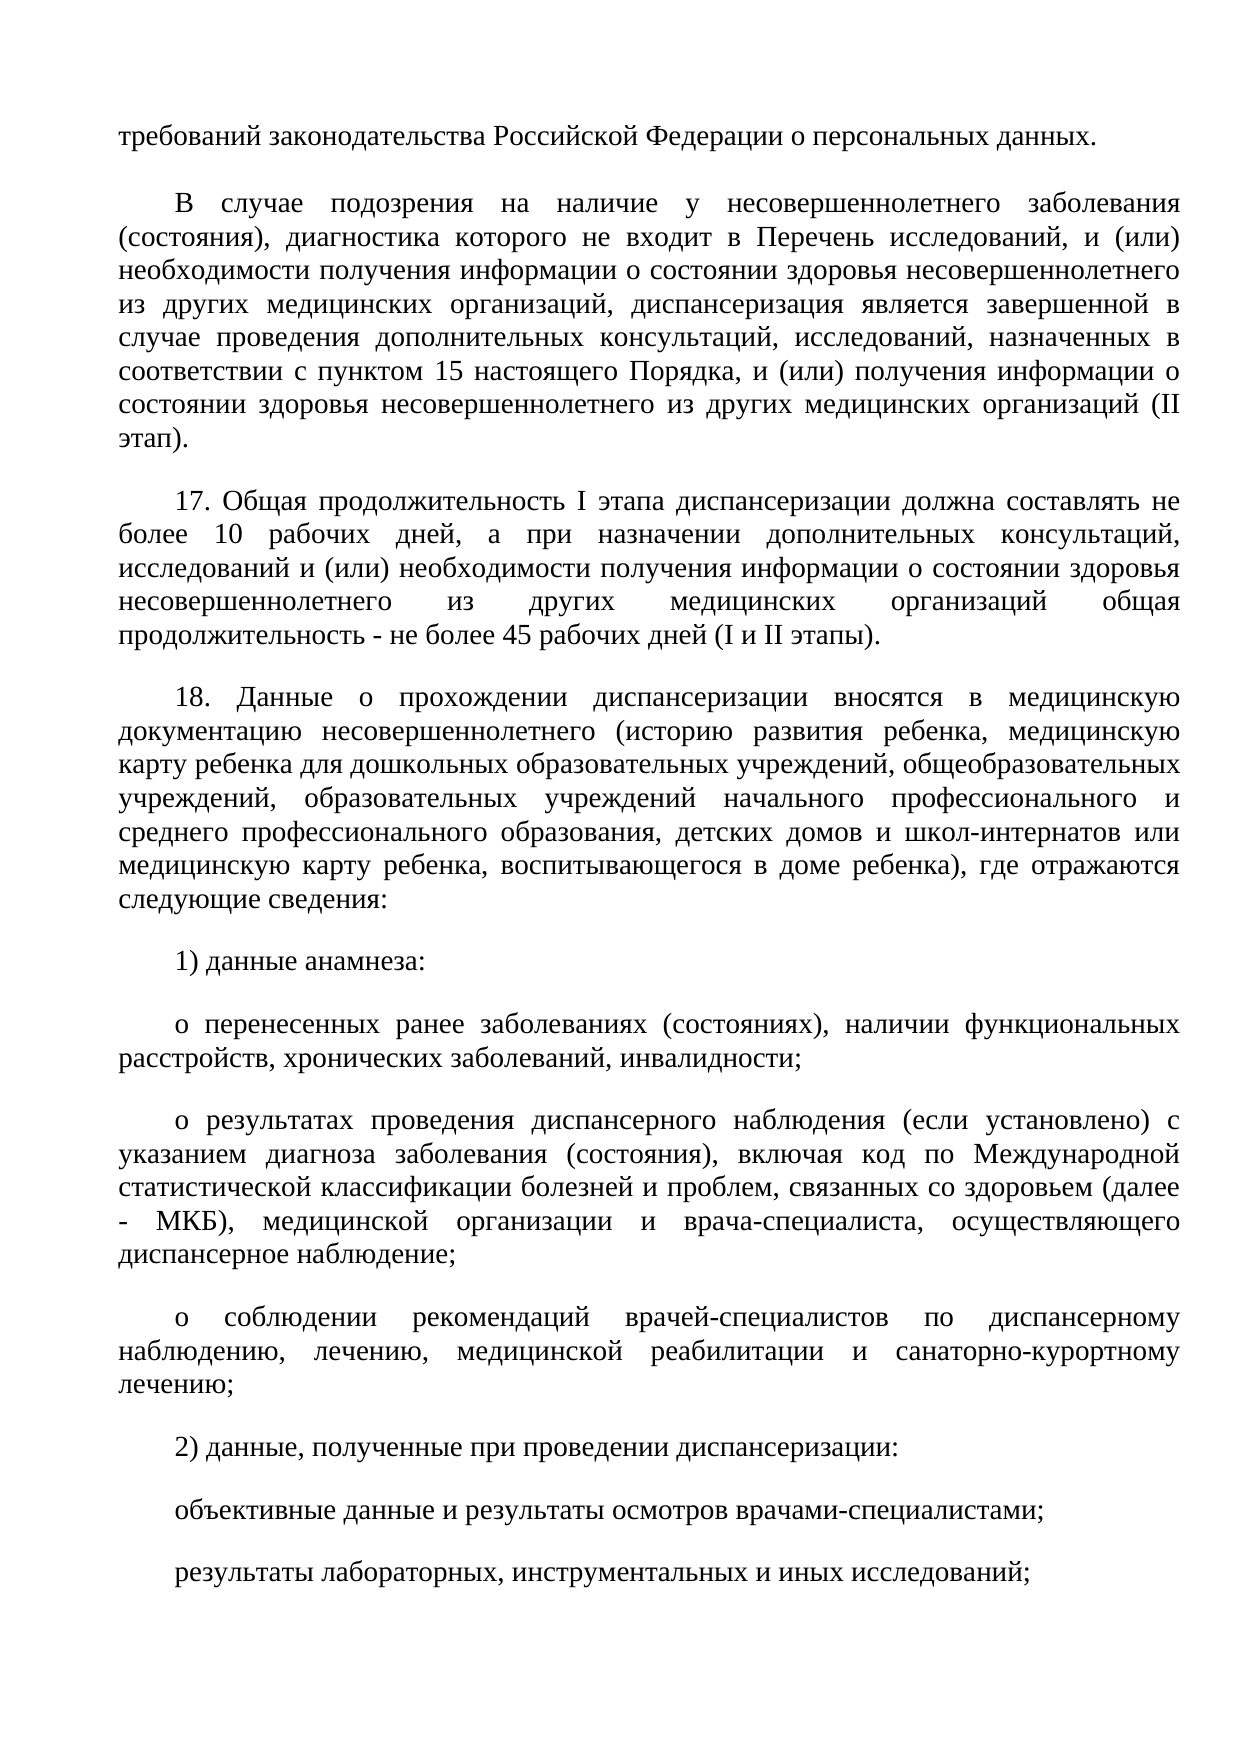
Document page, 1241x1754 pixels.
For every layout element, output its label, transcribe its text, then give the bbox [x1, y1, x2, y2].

text о результатах проведения диспансерного наблюдения (если установлено) с указанием диагноза заболевания (состояния), включая код по Международной статистической классификации болезней и проблем, связанных со здоровьем (далее - МКБ), медицинской организации и врача-специалиста, осуществляющего диспансерное наблюдение; [118, 1102, 1181, 1270]
text 2) данные, полученные при проведении диспансеризации: [118, 1429, 1181, 1463]
text 1) данные анамнеза: [118, 943, 1181, 977]
text 18. Данные о прохождении диспансеризации вносятся в медицинскую документацию несовершеннолетнего (историю развития ребенка, медицинскую карту ребенка для дошкольных образовательных учреждений, общеобразовательных учреждений, образовательных учреждений начального профессионального и среднего профессионального образования, детских домов и школ-интернатов или медицинскую карту ребенка, воспитывающегося в доме ребенка), где отражаются следующие сведения: [118, 679, 1181, 914]
text о перенесенных ранее заболеваниях (состояниях), наличии функциональных расстройств, хронических заболеваний, инвалидности; [118, 1006, 1181, 1073]
text 17. Общая продолжительность I этапа диспансеризации должна составлять не более 10 рабочих дней, а при назначении дополнительных консультаций, исследований и (или) необходимости получения информации о состоянии здоровья несовершеннолетнего из других медицинских организаций общая продолжительность - не более 45 рабочих дней (I и II этапы). [118, 483, 1181, 650]
text о соблюдении рекомендаций врачей-специалистов по диспансерному наблюдению, лечению, медицинской реабилитации и санаторно-курортному лечению; [118, 1299, 1181, 1400]
text В случае подозрения на наличие у несовершеннолетнего заболевания (состояния), диагностика которого не входит в Перечень исследований, и (или) необходимости получения информации о состоянии здоровья несовершеннолетнего из других медицинских организаций, диспансеризация является завершенной в случае проведения дополнительных консультаций, исследований, назначенных в соответствии с пунктом 15 настоящего Порядка, и (или) получения информации о состоянии здоровья несовершеннолетнего из других медицинских организаций (II этап). [118, 185, 1181, 453]
text объективные данные и результаты осмотров врачами-специалистами; [118, 1492, 1181, 1525]
text результаты лабораторных, инструментальных и иных исследований; [118, 1554, 1181, 1588]
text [118, 118, 1181, 152]
